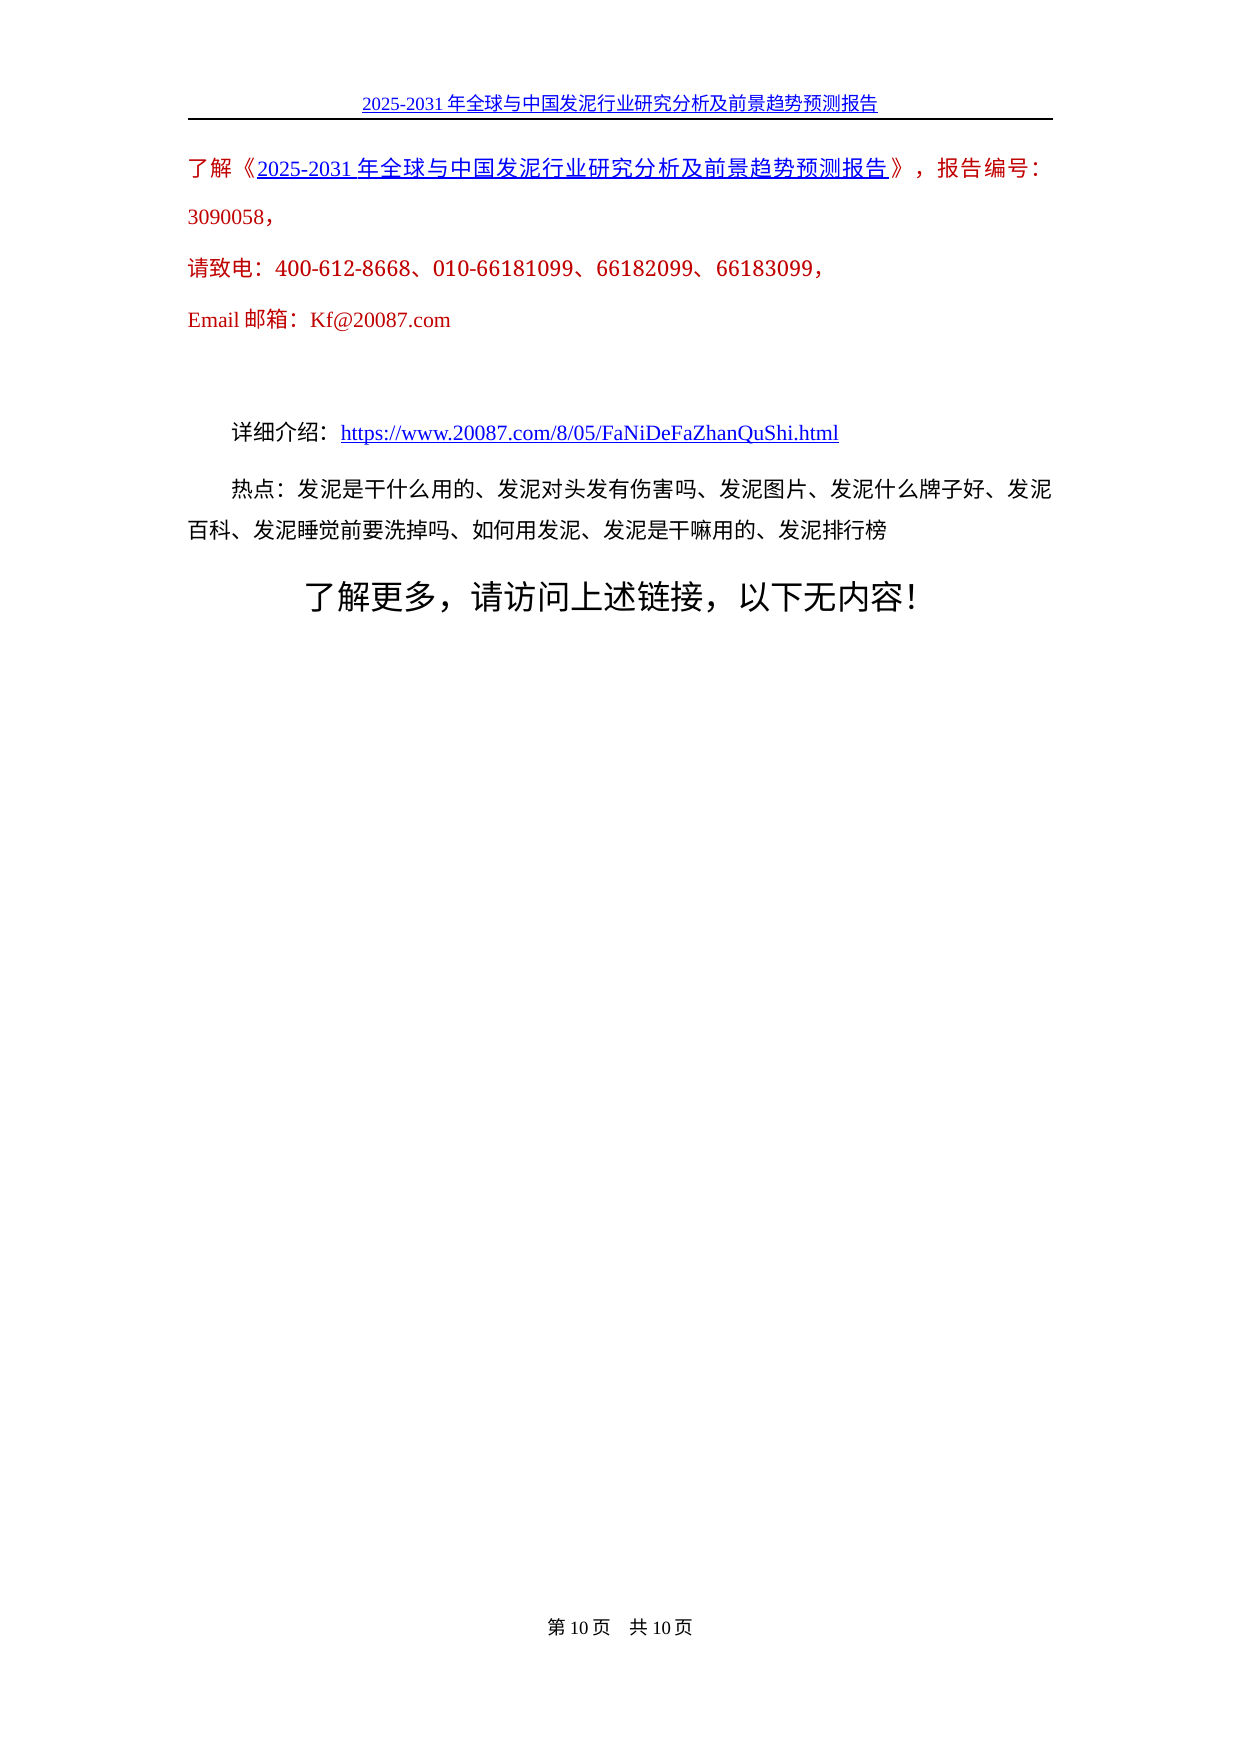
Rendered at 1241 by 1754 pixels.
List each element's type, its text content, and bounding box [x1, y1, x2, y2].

text Email邮箱：Kf@20087.com [187, 302, 1053, 334]
text 请致电：400-612-8668、010-66181099、66182099、66183099， [187, 251, 1053, 283]
text 了解《2025-2031年全球与中国发泥行业研究分析及前景趋势预测报告》，报告编号：3090058， [187, 150, 1053, 231]
text 热点：发泥是干什么用的、发泥对头发有伤害吗、发泥图片、发泥什么牌子好、发泥百科、发泥睡觉前要洗掉吗、如何用发泥、发泥是干嘛用的、发泥排行榜 [187, 472, 1053, 545]
text 详细介绍：https://www.20087.com/8/05/FaNiDeFaZhanQuShi.html [187, 415, 1053, 447]
title 了解更多，请访问上述链接，以下无内容！ [187, 562, 1053, 627]
